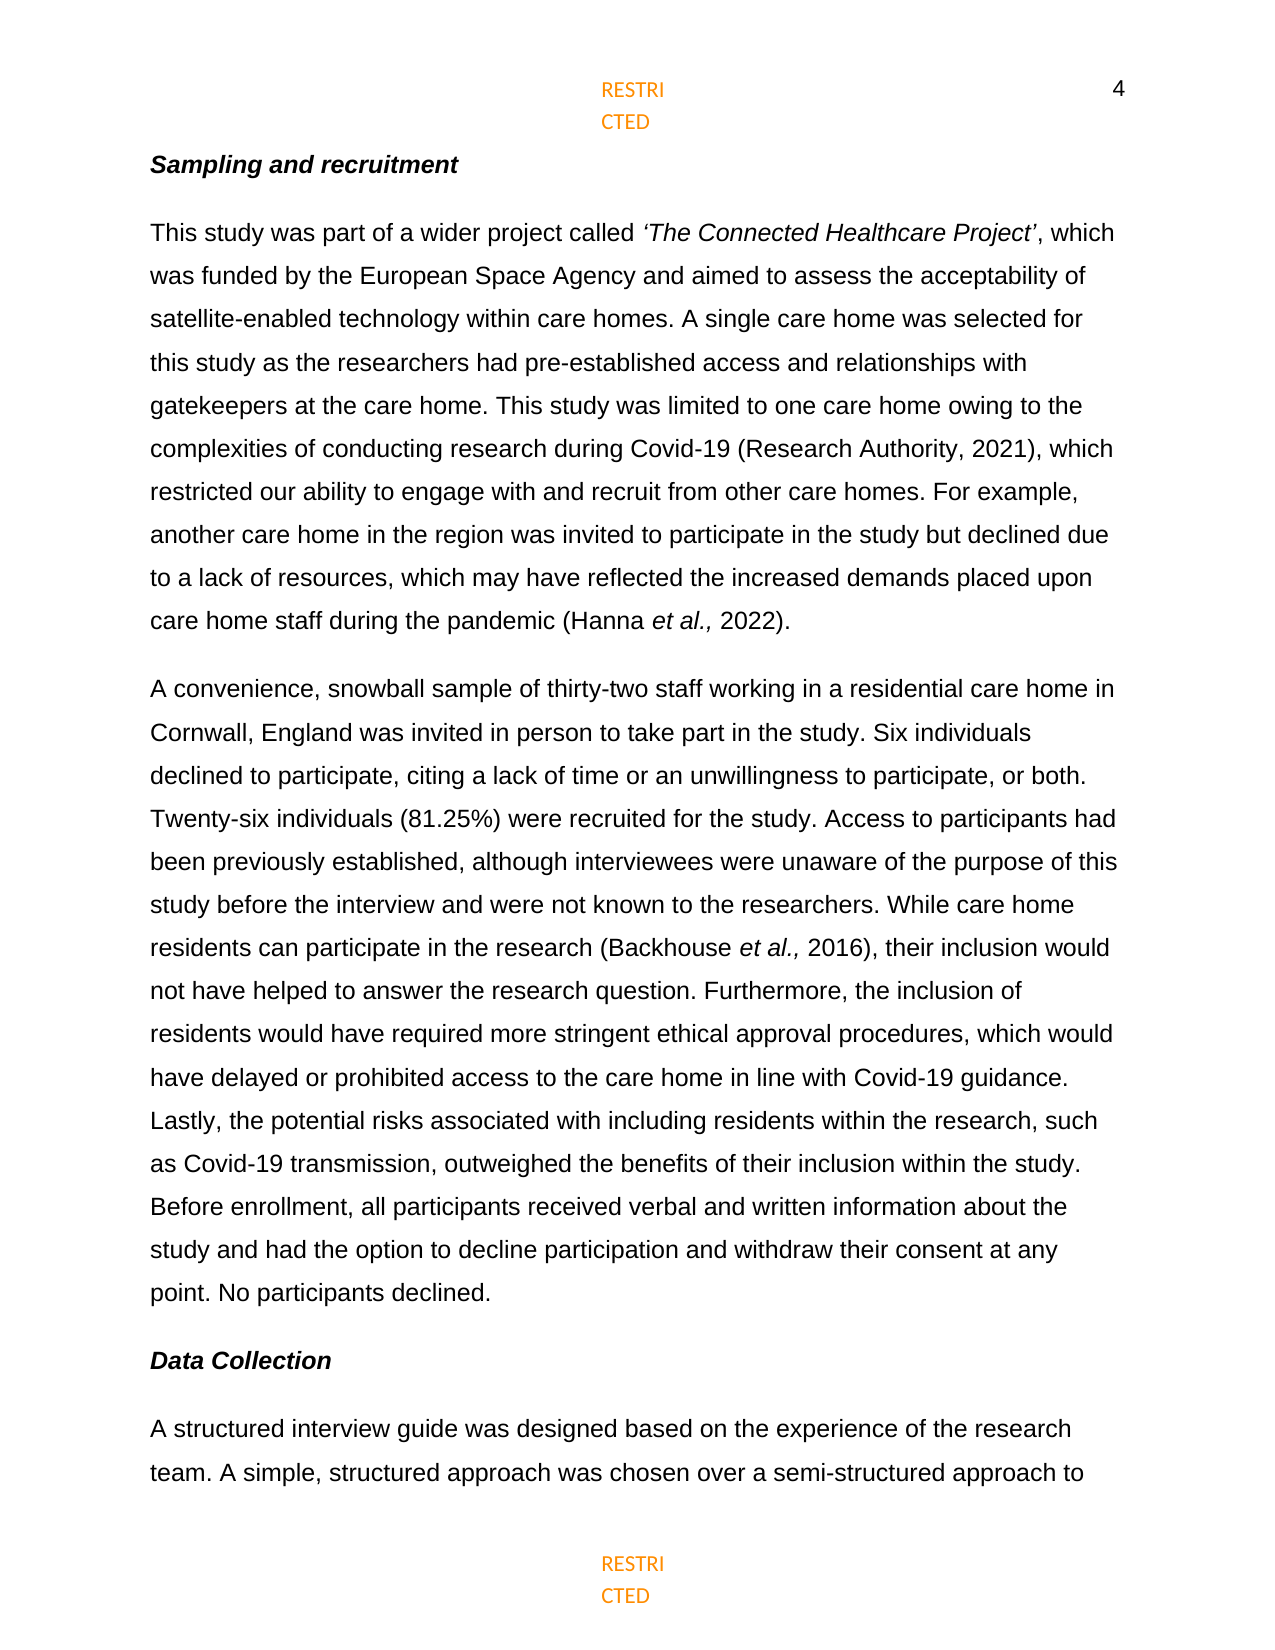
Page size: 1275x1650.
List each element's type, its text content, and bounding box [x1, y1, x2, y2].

text Data Collection [150, 1346, 1125, 1375]
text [150, 1414, 1125, 1486]
text A convenience, snowball sample of thirty-two staff working in a residential care home in Cornwall, England was invited in person to take part in the study. Six individuals declined to participate, citing a lack of time or an unwillingness to participate, or both. Twenty-six individuals (81.25%) were recruited for the study. Access to participants had been previously established, although interviewees were unaware of the purpose of this study before the interview and were not known to the researchers. While care home residents can participate in the research (Backhouse et al., 2016), their inclusion would not have helped to answer the research question. Furthermore, the inclusion of residents would have required more stringent ethical approval procedures, which would have delayed or prohibited access to the care home in line with Covid-19 guidance. Lastly, the potential risks associated with including residents within the research, such as Covid-19 transmission, outweighed the benefits of their inclusion within the study. Before enrollment, all participants received verbal and written information about the study and had the option to decline participation and withdraw their consent at any point. No participants declined. [150, 674, 1125, 1307]
text This study was part of a wider project called ‘The Connected Healthcare Project’, which was funded by the European Space Agency and aimed to assess the acceptability of satellite-enabled technology within care homes. A single care home was selected for this study as the researchers had pre-established access and relationships with gatekeepers at the care home. This study was limited to one care home owing to the complexities of conducting research during Covid-19 (Research Authority, 2021), which restricted our ability to engage with and recruit from other care homes. For example, another care home in the region was invited to participate in the study but declined due to a lack of resources, which may have reflected the increased demands placed upon care home staff during the pandemic (Hanna et al., 2022). [150, 218, 1125, 635]
text Sampling and recruitment [150, 150, 1125, 179]
